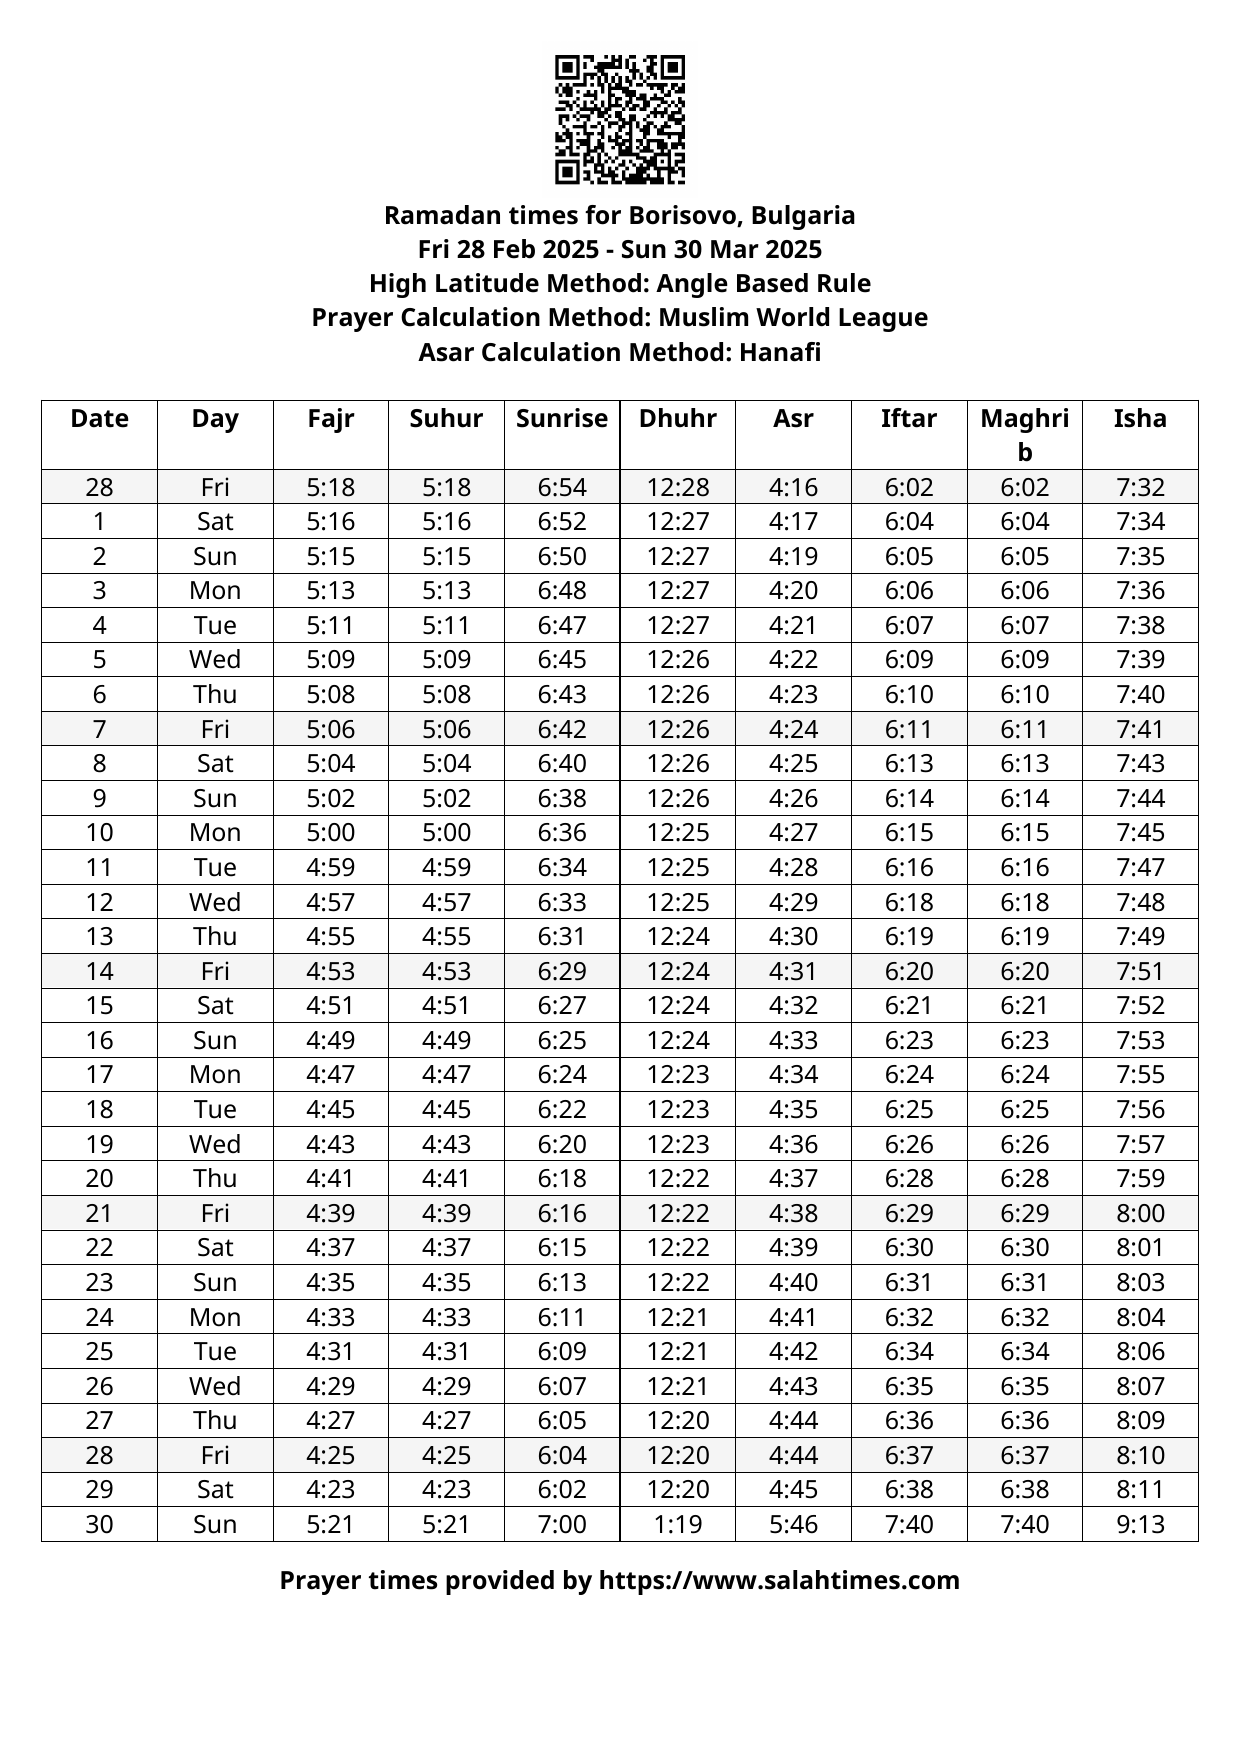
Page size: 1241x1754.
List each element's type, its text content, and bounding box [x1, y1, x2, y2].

table_cell 12:27 [621, 608, 735, 642]
table_cell 7:55 [1083, 1058, 1198, 1091]
table_cell 6:35 [852, 1369, 967, 1402]
table_cell 7:44 [1083, 781, 1198, 814]
table_cell 6:28 [852, 1161, 967, 1195]
table_cell 5:18 [274, 470, 388, 503]
table_cell 5:15 [389, 539, 504, 572]
table_cell 6:34 [505, 850, 619, 884]
table_cell 5:15 [274, 539, 388, 572]
table_cell 6:48 [505, 574, 619, 607]
table_cell 6:25 [505, 1023, 619, 1057]
table_cell 5:08 [389, 677, 504, 711]
table_cell 12:20 [621, 1404, 735, 1437]
table_cell 6:29 [505, 954, 619, 987]
table_cell Fri [158, 1438, 273, 1472]
table_cell 6:45 [505, 643, 619, 676]
table_cell Fri [158, 954, 273, 987]
table_cell Wed [158, 885, 273, 918]
table_cell 5:21 [389, 1507, 504, 1541]
table_cell 5:08 [274, 677, 388, 711]
table_cell 4:42 [736, 1334, 851, 1368]
table_cell 11 [42, 850, 157, 884]
table_cell 6:26 [852, 1127, 967, 1160]
table_cell 6:04 [852, 504, 967, 538]
table_cell 6:37 [968, 1438, 1082, 1472]
table_cell Mon [158, 574, 273, 607]
table_cell Wed [158, 643, 273, 676]
table_cell 5:02 [274, 781, 388, 814]
table_header Fajr [274, 401, 388, 469]
table_cell 5:18 [389, 470, 504, 503]
table_cell Fri [158, 470, 273, 503]
text Prayer Calculation Method: Muslim World League [42, 300, 1198, 334]
table_cell 5:00 [274, 816, 388, 849]
table_cell 6:54 [505, 470, 619, 503]
table_cell 8:00 [1083, 1196, 1198, 1229]
table_cell 6:26 [968, 1127, 1082, 1160]
table_cell 4:35 [736, 1092, 851, 1126]
table_cell 4:16 [736, 470, 851, 503]
table_cell 6:16 [505, 1196, 619, 1229]
table_cell 7:57 [1083, 1127, 1198, 1160]
table_cell 6:32 [852, 1300, 967, 1333]
table_cell 4:49 [274, 1023, 388, 1057]
table_cell 6:38 [852, 1473, 967, 1506]
table_cell 4:37 [736, 1161, 851, 1195]
table_cell 12:27 [621, 574, 735, 607]
table_cell Sat [158, 989, 273, 1022]
table_cell 8:06 [1083, 1334, 1198, 1368]
table_cell 6:20 [852, 954, 967, 987]
table_header Day [158, 401, 273, 469]
table_cell 8:01 [1083, 1231, 1198, 1264]
table_cell 6:27 [505, 989, 619, 1022]
table_cell Mon [158, 816, 273, 849]
table_cell 29 [42, 1473, 157, 1506]
table_cell 4:31 [736, 954, 851, 987]
table_cell 7:52 [1083, 989, 1198, 1022]
table_cell 4:29 [274, 1369, 388, 1402]
table_cell 6:37 [852, 1438, 967, 1472]
table_cell 6:31 [852, 1265, 967, 1299]
table_cell 12:20 [621, 1473, 735, 1506]
table_cell 6:09 [968, 643, 1082, 676]
table_cell 4:53 [389, 954, 504, 987]
text Prayer times provided by https://www.salahtimes.com [42, 1563, 1198, 1597]
table_cell 4:33 [274, 1300, 388, 1333]
table_cell 5:02 [389, 781, 504, 814]
table_cell 6:10 [852, 677, 967, 711]
table_cell 5:16 [389, 504, 504, 538]
table_cell 4:59 [274, 850, 388, 884]
table_cell 4:26 [736, 781, 851, 814]
table_cell 3 [42, 574, 157, 607]
text Asar Calculation Method: Hanafi [42, 334, 1198, 368]
table_cell 6:18 [968, 885, 1082, 918]
table_cell 4:44 [736, 1404, 851, 1437]
table_cell 5:13 [389, 574, 504, 607]
table_cell 20 [42, 1161, 157, 1195]
table_header Isha [1083, 401, 1198, 469]
table_cell 6 [42, 677, 157, 711]
table_cell 12:25 [621, 885, 735, 918]
table_cell Sat [158, 746, 273, 780]
table_header Dhuhr [621, 401, 735, 469]
table_cell 4:30 [736, 919, 851, 953]
table_cell 12:26 [621, 712, 735, 745]
table_cell 6:04 [968, 504, 1082, 538]
table_cell 4:41 [274, 1161, 388, 1195]
picture [542, 41, 699, 198]
table_cell 6:22 [505, 1092, 619, 1126]
table_cell 1 [42, 504, 157, 538]
table_cell Sat [158, 504, 273, 538]
table_cell 4:57 [274, 885, 388, 918]
table_cell 6:33 [505, 885, 619, 918]
table_cell 12:24 [621, 1023, 735, 1057]
table_cell Tue [158, 608, 273, 642]
table_cell 25 [42, 1334, 157, 1368]
table_cell 6:31 [505, 919, 619, 953]
table_cell Fri [158, 1196, 273, 1229]
table_cell 4:35 [274, 1265, 388, 1299]
table_cell 12:27 [621, 539, 735, 572]
table_cell 19 [42, 1127, 157, 1160]
text Ramadan times for Borisovo, Bulgaria [42, 198, 1198, 232]
table_cell 6:10 [968, 677, 1082, 711]
table_cell 8:04 [1083, 1300, 1198, 1333]
table_cell Wed [158, 1127, 273, 1160]
table_cell 4:49 [389, 1023, 504, 1057]
table_cell Tue [158, 850, 273, 884]
text High Latitude Method: Angle Based Rule [42, 266, 1198, 300]
table_cell 7:39 [1083, 643, 1198, 676]
table_cell 4:47 [389, 1058, 504, 1091]
table_cell Sun [158, 1507, 273, 1541]
table_cell 6:15 [852, 816, 967, 849]
table_cell 7:36 [1083, 574, 1198, 607]
table_header Sunrise [505, 401, 619, 469]
table_cell 6:07 [852, 608, 967, 642]
table_cell 12:24 [621, 989, 735, 1022]
table_cell 6:52 [505, 504, 619, 538]
table_cell 16 [42, 1023, 157, 1057]
table_cell 4:31 [274, 1334, 388, 1368]
table_cell 7:32 [1083, 470, 1198, 503]
table_cell 6:05 [852, 539, 967, 572]
table_cell Fri [158, 712, 273, 745]
table_cell 6:35 [968, 1369, 1082, 1402]
table_cell 12:23 [621, 1127, 735, 1160]
table_cell 12:23 [621, 1058, 735, 1091]
table_cell 6:36 [505, 816, 619, 849]
table_cell 21 [42, 1196, 157, 1229]
table_cell 7:00 [505, 1507, 619, 1541]
table_header Maghrib [968, 401, 1082, 469]
table_cell 8 [42, 746, 157, 780]
table_cell 6:20 [968, 954, 1082, 987]
table_cell Wed [158, 1369, 273, 1402]
table_cell 6:29 [852, 1196, 967, 1229]
table_cell 12:25 [621, 816, 735, 849]
table_cell 4:41 [389, 1161, 504, 1195]
table_cell 28 [42, 470, 157, 503]
table_cell 4:23 [274, 1473, 388, 1506]
table_cell 6:21 [968, 989, 1082, 1022]
table_cell 4:45 [274, 1092, 388, 1126]
table_cell Sun [158, 1023, 273, 1057]
table_cell 4:20 [736, 574, 851, 607]
table_cell 6:16 [968, 850, 1082, 884]
table_cell 12:21 [621, 1334, 735, 1368]
table_cell 6:24 [505, 1058, 619, 1091]
table_header Suhur [389, 401, 504, 469]
table_cell 4:47 [274, 1058, 388, 1091]
table_cell 7:41 [1083, 712, 1198, 745]
table_cell 4:43 [736, 1369, 851, 1402]
table_cell 4:19 [736, 539, 851, 572]
table_cell 5:21 [274, 1507, 388, 1541]
table_cell 12:22 [621, 1231, 735, 1264]
table_cell 7:53 [1083, 1023, 1198, 1057]
table_header Asr [736, 401, 851, 469]
table_cell Thu [158, 1404, 273, 1437]
table_cell Thu [158, 1161, 273, 1195]
table_cell 17 [42, 1058, 157, 1091]
table_cell 6:31 [968, 1265, 1082, 1299]
table_cell 4:25 [389, 1438, 504, 1472]
table_cell 26 [42, 1369, 157, 1402]
table_cell 6:09 [505, 1334, 619, 1368]
table_cell 6:34 [852, 1334, 967, 1368]
text Fri 28 Feb 2025 - Sun 30 Mar 2025 [42, 232, 1198, 266]
table_cell 7 [42, 712, 157, 745]
table_cell 6:29 [968, 1196, 1082, 1229]
table_cell 8:07 [1083, 1369, 1198, 1402]
table_cell 6:30 [968, 1231, 1082, 1264]
table_cell 4:37 [274, 1231, 388, 1264]
table_cell 4:51 [274, 989, 388, 1022]
table_cell 4:51 [389, 989, 504, 1022]
table_cell 4:32 [736, 989, 851, 1022]
table_cell 7:47 [1083, 850, 1198, 884]
table_cell 12:25 [621, 850, 735, 884]
table_cell 6:38 [505, 781, 619, 814]
table_cell 4:25 [274, 1438, 388, 1472]
table_cell 5:16 [274, 504, 388, 538]
table_cell 6:13 [968, 746, 1082, 780]
table_cell 4:35 [389, 1265, 504, 1299]
table_cell 4:25 [736, 746, 851, 780]
table_cell 4:43 [274, 1127, 388, 1160]
table_cell 6:11 [852, 712, 967, 745]
table_cell 7:43 [1083, 746, 1198, 780]
table_cell Sun [158, 1265, 273, 1299]
table_cell Tue [158, 1092, 273, 1126]
table_cell 4:23 [389, 1473, 504, 1506]
table_cell 4:55 [389, 919, 504, 953]
table_cell 12:26 [621, 643, 735, 676]
table_cell 12:26 [621, 677, 735, 711]
table_cell 6:07 [505, 1369, 619, 1402]
table_header Date [42, 401, 157, 469]
table_cell 15 [42, 989, 157, 1022]
table_cell Thu [158, 919, 273, 953]
table_cell 6:47 [505, 608, 619, 642]
table_cell 4:44 [736, 1438, 851, 1472]
table_cell 6:05 [968, 539, 1082, 572]
table_cell 6:13 [852, 746, 967, 780]
table_cell 4:33 [736, 1023, 851, 1057]
table_cell 9 [42, 781, 157, 814]
table_cell 7:38 [1083, 608, 1198, 642]
table_cell 4:24 [736, 712, 851, 745]
table_cell 10 [42, 816, 157, 849]
table_cell 4:27 [389, 1404, 504, 1437]
table_cell 4:29 [389, 1369, 504, 1402]
table_cell 4:38 [736, 1196, 851, 1229]
table_cell 5:46 [736, 1507, 851, 1541]
table_cell 4:27 [274, 1404, 388, 1437]
table_cell 6:04 [505, 1438, 619, 1472]
table_cell 6:40 [505, 746, 619, 780]
table_cell 6:43 [505, 677, 619, 711]
table_cell Mon [158, 1300, 273, 1333]
table_cell 5:11 [274, 608, 388, 642]
table_cell 6:25 [968, 1092, 1082, 1126]
table_cell 6:06 [852, 574, 967, 607]
table_cell 5:00 [389, 816, 504, 849]
table_cell 6:06 [968, 574, 1082, 607]
table_cell 6:28 [968, 1161, 1082, 1195]
table_cell 8:03 [1083, 1265, 1198, 1299]
table_cell 4:39 [736, 1231, 851, 1264]
table_cell 12:21 [621, 1369, 735, 1402]
table_cell 6:50 [505, 539, 619, 572]
table_cell 8:10 [1083, 1438, 1198, 1472]
table_cell 12:26 [621, 781, 735, 814]
table_cell Tue [158, 1334, 273, 1368]
table_cell 4:37 [389, 1231, 504, 1264]
table_cell 4:31 [389, 1334, 504, 1368]
table_cell 12:22 [621, 1161, 735, 1195]
table_cell 4 [42, 608, 157, 642]
table_cell 7:51 [1083, 954, 1198, 987]
table_cell 4:53 [274, 954, 388, 987]
table_cell 5:04 [389, 746, 504, 780]
table_cell 4:45 [389, 1092, 504, 1126]
table_cell 6:19 [852, 919, 967, 953]
table_cell 5:11 [389, 608, 504, 642]
table_cell 13 [42, 919, 157, 953]
table_cell 4:59 [389, 850, 504, 884]
table_cell 12:22 [621, 1196, 735, 1229]
table_cell 12:24 [621, 954, 735, 987]
table_cell 4:27 [736, 816, 851, 849]
table_cell 12:27 [621, 504, 735, 538]
table_cell 12:20 [621, 1438, 735, 1472]
table_cell 6:13 [505, 1265, 619, 1299]
table_cell 6:24 [852, 1058, 967, 1091]
table_cell 7:48 [1083, 885, 1198, 918]
table_cell 6:09 [852, 643, 967, 676]
table_cell 4:23 [736, 677, 851, 711]
table_cell 14 [42, 954, 157, 987]
table_cell 4:36 [736, 1127, 851, 1160]
table_cell 6:02 [505, 1473, 619, 1506]
table_cell 6:19 [968, 919, 1082, 953]
table_cell 7:40 [968, 1507, 1082, 1541]
table_cell 4:29 [736, 885, 851, 918]
table_cell 2 [42, 539, 157, 572]
table_cell 12:21 [621, 1300, 735, 1333]
table_cell Sat [158, 1473, 273, 1506]
table_cell 6:36 [852, 1404, 967, 1437]
table_cell 4:57 [389, 885, 504, 918]
table_cell 6:25 [852, 1092, 967, 1126]
table_cell 6:15 [968, 816, 1082, 849]
table_cell 4:43 [389, 1127, 504, 1160]
table_cell 22 [42, 1231, 157, 1264]
table_cell 12:22 [621, 1265, 735, 1299]
table_cell 4:21 [736, 608, 851, 642]
table_cell 6:07 [968, 608, 1082, 642]
table_cell 28 [42, 1438, 157, 1472]
table_cell 27 [42, 1404, 157, 1437]
table_cell 4:28 [736, 850, 851, 884]
table_cell 6:02 [852, 470, 967, 503]
table_cell 6:14 [852, 781, 967, 814]
table_cell Thu [158, 677, 273, 711]
table_cell 6:42 [505, 712, 619, 745]
table_cell 7:49 [1083, 919, 1198, 953]
table_cell 6:32 [968, 1300, 1082, 1333]
table_header Iftar [852, 401, 967, 469]
table_cell 4:40 [736, 1265, 851, 1299]
table_cell 1:19 [621, 1507, 735, 1541]
table_cell 6:36 [968, 1404, 1082, 1437]
table_cell 6:18 [505, 1161, 619, 1195]
table_cell 6:11 [505, 1300, 619, 1333]
table_cell 6:20 [505, 1127, 619, 1160]
table_cell Sun [158, 781, 273, 814]
table_cell 7:40 [1083, 677, 1198, 711]
table_cell 5 [42, 643, 157, 676]
table_cell 4:55 [274, 919, 388, 953]
table_cell 6:11 [968, 712, 1082, 745]
table_cell Sun [158, 539, 273, 572]
table_cell 6:02 [968, 470, 1082, 503]
table_cell 4:39 [274, 1196, 388, 1229]
table_cell 7:35 [1083, 539, 1198, 572]
table_cell 30 [42, 1507, 157, 1541]
table_cell 6:30 [852, 1231, 967, 1264]
table_cell 4:33 [389, 1300, 504, 1333]
table_cell 6:15 [505, 1231, 619, 1264]
table_cell 6:18 [852, 885, 967, 918]
table_cell 12:28 [621, 470, 735, 503]
table_cell 8:11 [1083, 1473, 1198, 1506]
table_cell 6:34 [968, 1334, 1082, 1368]
table_cell 5:09 [389, 643, 504, 676]
table_cell 7:59 [1083, 1161, 1198, 1195]
table_cell 6:24 [968, 1058, 1082, 1091]
table_cell 4:22 [736, 643, 851, 676]
table_cell 6:05 [505, 1404, 619, 1437]
table_cell 6:21 [852, 989, 967, 1022]
table_cell 6:16 [852, 850, 967, 884]
table_cell 12:26 [621, 746, 735, 780]
table_cell Sat [158, 1231, 273, 1264]
table_cell 5:13 [274, 574, 388, 607]
table_cell 7:40 [852, 1507, 967, 1541]
table_cell 4:17 [736, 504, 851, 538]
table_cell 6:38 [968, 1473, 1082, 1506]
table_cell 5:06 [389, 712, 504, 745]
table_cell 7:34 [1083, 504, 1198, 538]
table_cell 6:23 [968, 1023, 1082, 1057]
table_cell 5:09 [274, 643, 388, 676]
table_cell 4:41 [736, 1300, 851, 1333]
table_cell 5:06 [274, 712, 388, 745]
table_cell 4:34 [736, 1058, 851, 1091]
table_cell 9:13 [1083, 1507, 1198, 1541]
table_cell 24 [42, 1300, 157, 1333]
table_cell 12 [42, 885, 157, 918]
table_cell 7:56 [1083, 1092, 1198, 1126]
table_cell 8:09 [1083, 1404, 1198, 1437]
table_cell Mon [158, 1058, 273, 1091]
table_cell 18 [42, 1092, 157, 1126]
table_cell 5:04 [274, 746, 388, 780]
table_cell 7:45 [1083, 816, 1198, 849]
table_cell 4:45 [736, 1473, 851, 1506]
table_cell 23 [42, 1265, 157, 1299]
table_cell 12:23 [621, 1092, 735, 1126]
table_cell 12:24 [621, 919, 735, 953]
table_cell 6:23 [852, 1023, 967, 1057]
table_cell 4:39 [389, 1196, 504, 1229]
table_cell 6:14 [968, 781, 1082, 814]
